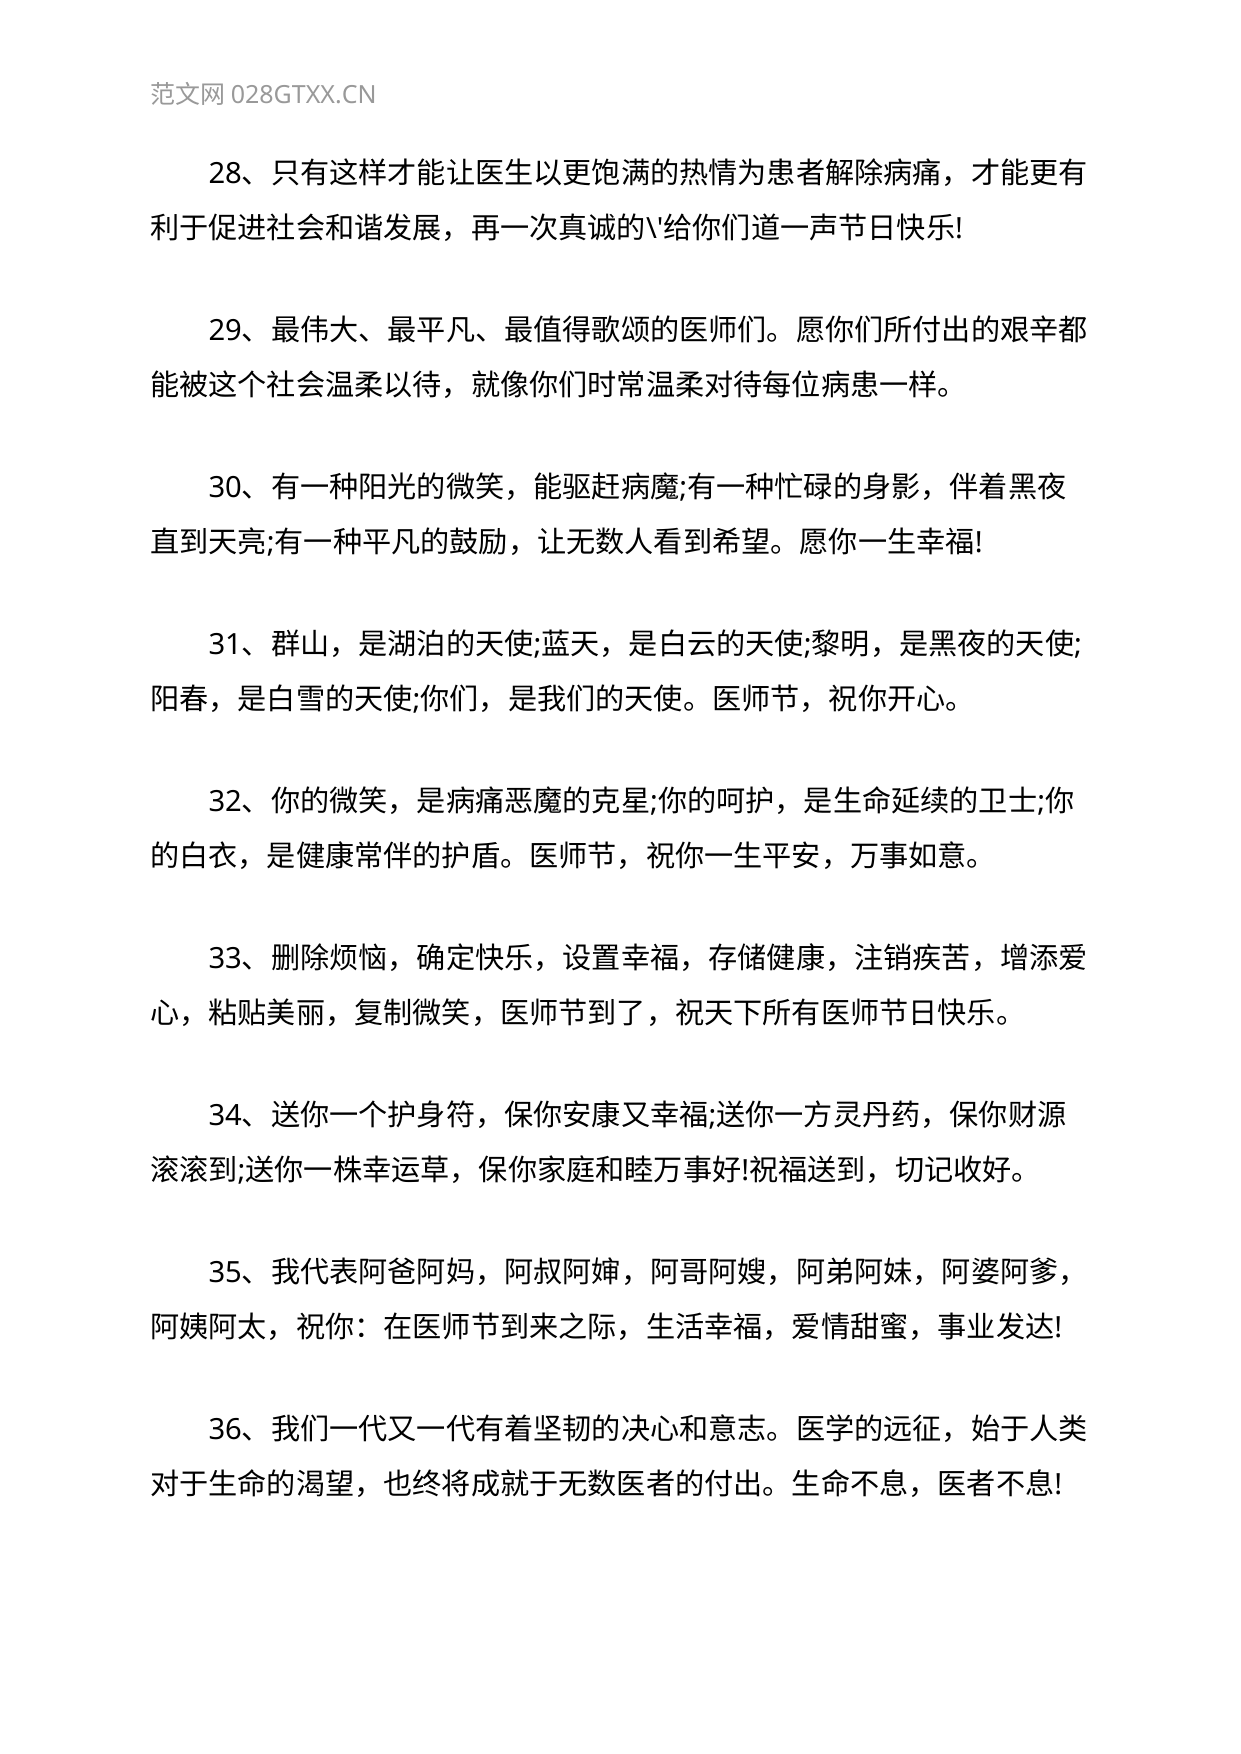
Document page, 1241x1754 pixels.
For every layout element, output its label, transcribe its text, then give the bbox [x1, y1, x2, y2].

text 28、只有这样才能让医生以更饱满的热情为患者解除病痛，才能更有利于促进社会和谐发展，再一次真诚的\'给你们道一声节日快乐! [150, 150, 1090, 247]
text 29、最伟大、最平凡、最值得歌颂的医师们。愿你们所付出的艰辛都能被这个社会温柔以待，就像你们时常温柔对待每位病患一样。 [150, 307, 1090, 404]
text 35、我代表阿爸阿妈，阿叔阿婶，阿哥阿嫂，阿弟阿妹，阿婆阿爹，阿姨阿太，祝你：在医师节到来之际，生活幸福，爱情甜蜜，事业发达! [150, 1248, 1090, 1346]
text 33、删除烦恼，确定快乐，设置幸福，存储健康，注销疾苦，增添爱心，粘贴美丽，复制微笑，医师节到了，祝天下所有医师节日快乐。 [150, 934, 1090, 1032]
text 36、我们一代又一代有着坚韧的决心和意志。医学的远征，始于人类对于生命的渴望，也终将成就于无数医者的付出。生命不息，医者不息! [150, 1405, 1090, 1503]
text 31、群山，是湖泊的天使;蓝天，是白云的天使;黎明，是黑夜的天使;阳春，是白雪的天使;你们，是我们的天使。医师节，祝你开心。 [150, 621, 1090, 718]
text 34、送你一个护身符，保你安康又幸福;送你一方灵丹药，保你财源滚滚到;送你一株幸运草，保你家庭和睦万事好!祝福送到，切记收好。 [150, 1091, 1090, 1189]
text 30、有一种阳光的微笑，能驱赶病魔;有一种忙碌的身影，伴着黑夜直到天亮;有一种平凡的鼓励，让无数人看到希望。愿你一生幸福! [150, 464, 1090, 561]
text 32、你的微笑，是病痛恶魔的克星;你的呵护，是生命延续的卫士;你的白衣，是健康常伴的护盾。医师节，祝你一生平安，万事如意。 [150, 778, 1090, 875]
